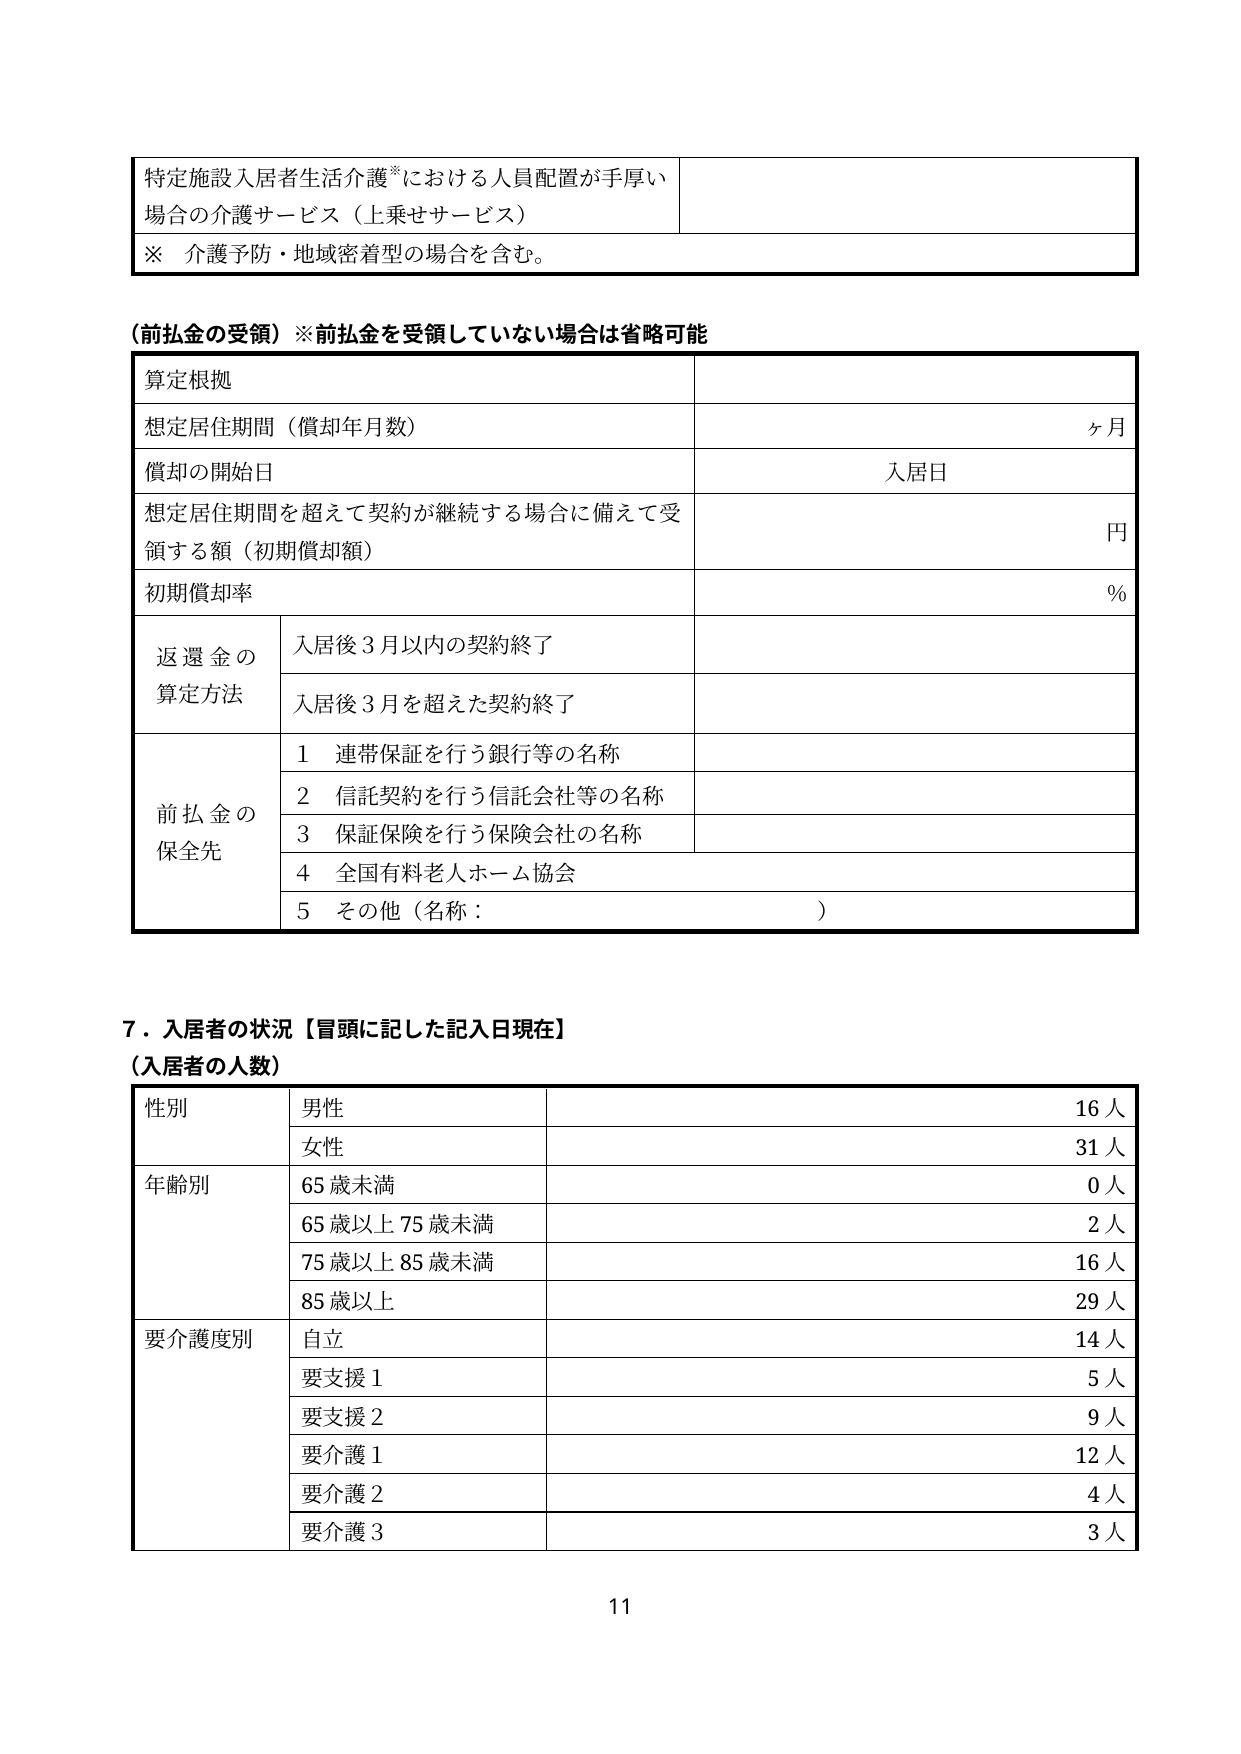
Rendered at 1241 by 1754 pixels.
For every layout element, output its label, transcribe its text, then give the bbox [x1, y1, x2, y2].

table_cell 前払金の保全先 [135, 734, 280, 929]
table_cell ３ 保証保険を行う保険会社の名称 [281, 815, 694, 852]
table_header 性別 [135, 1088, 289, 1164]
table_cell 円 [695, 494, 1135, 569]
table_cell 初期償却率 [135, 570, 694, 615]
text ７．入居者の状況【冒頭に記した記入日現在】 [118, 1009, 1122, 1046]
table_cell 返還金の算定方法 [135, 616, 280, 733]
table_cell 65歳以上75歳未満 [290, 1204, 546, 1242]
table_cell ５ その他（名称： ） [281, 892, 1135, 929]
table_cell 要支援１ [290, 1358, 546, 1396]
table_cell 9人 [547, 1397, 1135, 1434]
table_cell 0人 [547, 1166, 1135, 1203]
table_cell 入居後３月を超えた契約終了 [281, 674, 694, 733]
table_cell 75歳以上85歳未満 [290, 1243, 546, 1280]
table_cell ４ 全国有料老人ホーム協会 [281, 853, 1135, 891]
table_cell 特定施設入居者生活介護※における人員配置が手厚い場合の介護サービス（上乗せサービス） [135, 158, 679, 233]
table_cell 要介護２ [290, 1474, 546, 1511]
table_cell 想定居住期間を超えて契約が継続する場合に備えて受領する額（初期償却額） [135, 494, 694, 569]
table_cell [680, 158, 1135, 233]
table_cell 4人 [547, 1474, 1135, 1511]
table_cell １ 連帯保証を行う銀行等の名称 [281, 734, 694, 771]
table_cell 2人 [547, 1204, 1135, 1242]
table_cell ※ 介護予防・地域密着型の場合を含む。 [135, 234, 1135, 271]
table_cell 3人 [547, 1513, 1135, 1550]
table_cell 29人 [547, 1281, 1135, 1319]
table_header 男性 [290, 1088, 546, 1126]
table_cell 14人 [547, 1320, 1135, 1357]
table_cell 31人 [547, 1127, 1135, 1164]
table_header 16人 [547, 1088, 1135, 1126]
table_cell ％ [695, 570, 1135, 615]
table_cell [695, 674, 1135, 733]
table_cell 入居後３月以内の契約終了 [281, 616, 694, 673]
table_cell [695, 772, 1135, 813]
table_header 算定根拠 [135, 356, 694, 403]
table_cell 要介護度別 [135, 1320, 289, 1550]
table_cell 要支援２ [290, 1397, 546, 1434]
table_cell [695, 616, 1135, 673]
table_cell 自立 [290, 1320, 546, 1357]
table_cell ヶ月 [695, 404, 1135, 448]
table_cell 女性 [290, 1127, 546, 1164]
table_cell 16人 [547, 1243, 1135, 1280]
table_cell ２ 信託契約を行う信託会社等の名称 [281, 772, 694, 813]
text （前払金の受領）※前払金を受領していない場合は省略可能 [118, 314, 1122, 351]
table_cell [695, 815, 1135, 852]
table_cell 要介護３ [290, 1513, 546, 1550]
table_cell 想定居住期間（償却年月数） [135, 404, 694, 448]
text （入居者の人数） [118, 1046, 1122, 1084]
table_header [695, 356, 1135, 403]
table_cell 償却の開始日 [135, 449, 694, 493]
table_cell 65歳未満 [290, 1166, 546, 1203]
table_cell 12人 [547, 1435, 1135, 1473]
table_cell 入居日 [695, 449, 1135, 493]
table_cell 年齢別 [135, 1166, 289, 1319]
table_cell [695, 734, 1135, 771]
table_cell 5人 [547, 1358, 1135, 1396]
table_cell 85歳以上 [290, 1281, 546, 1319]
table_cell 要介護１ [290, 1435, 546, 1473]
